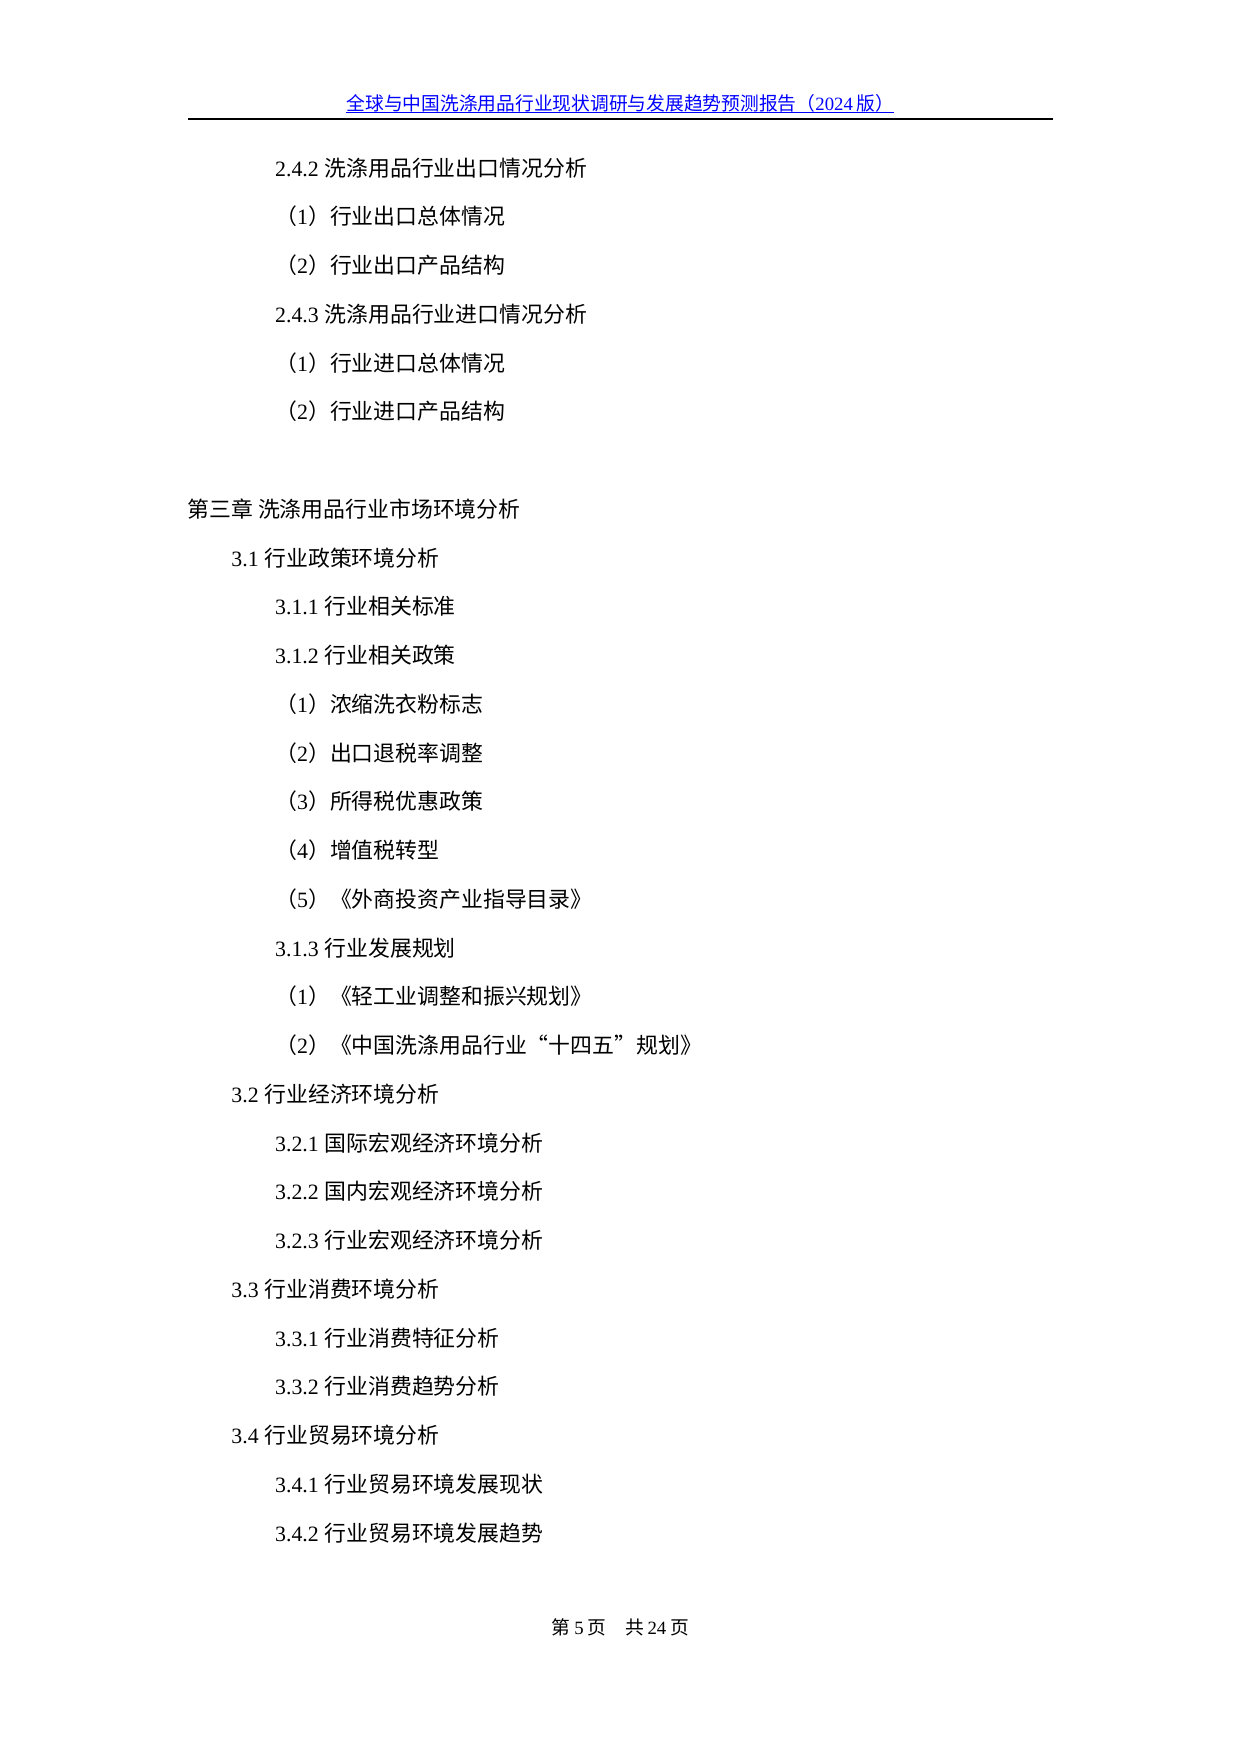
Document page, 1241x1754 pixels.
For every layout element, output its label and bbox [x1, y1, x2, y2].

text [187, 150, 1053, 1548]
